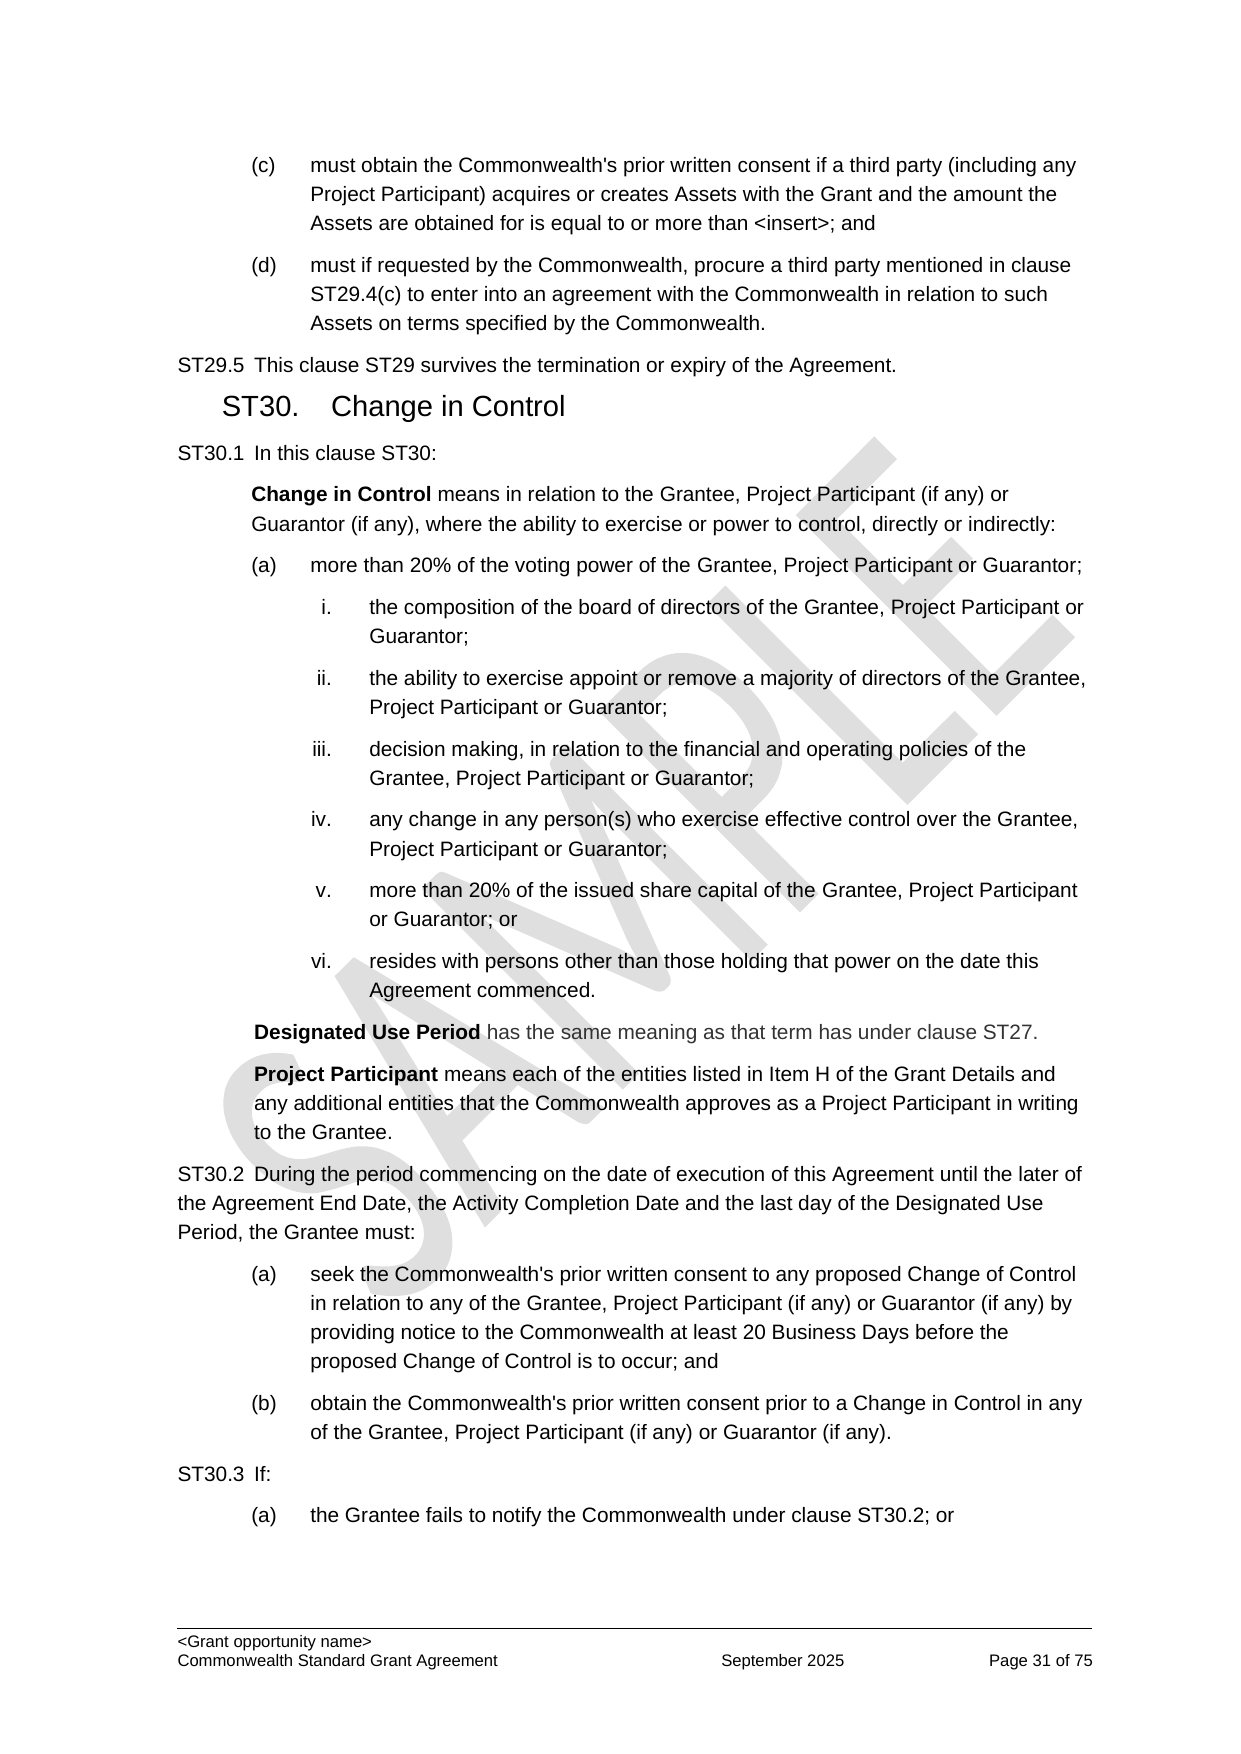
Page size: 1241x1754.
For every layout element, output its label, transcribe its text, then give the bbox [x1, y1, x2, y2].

list must obtain the Commonwealth's prior written consent if a third party (including any Project Participant) acquires or creates Assets with the Grant and the amount the Assets are obtained for is equal to or more than <insert>; and [251, 148, 1092, 235]
text ST30.1 In this clause ST30: [177, 435, 1092, 464]
text ST30.3 If: [177, 1456, 1092, 1485]
list any change in any person(s) who exercise effective control over the Grantee, Project Participant or Guarantor; [332, 802, 1092, 860]
text Project Participant means each of the entities listed in Item H of the Grant Details and any additional entities that the Commonwealth approves as a Project Participant in writing to the Grantee. [254, 1056, 1092, 1144]
list obtain the Commonwealth's prior written consent prior to a Change in Control in any of the Grantee, Project Participant (if any) or Guarantor (if any). [251, 1385, 1092, 1444]
list must if requested by the Commonwealth, procure a third party mentioned in clause ST29.4(c) to enter into an agreement with the Commonwealth in relation to such Assets on terms specified by the Commonwealth. [251, 248, 1092, 335]
text Designated Use Period has the same meaning as that term has under clause ST27. [254, 1014, 1092, 1044]
list more than 20% of the voting power of the Grantee, Project Participant or Guarantor; [251, 548, 1092, 577]
list the ability to exercise appoint or remove a majority of directors of the Grantee, Project Participant or Guarantor; [332, 660, 1092, 719]
list the Grantee fails to notify the Commonwealth under clause ST30.2; or [251, 1498, 1092, 1527]
list decision making, in relation to the financial and operating policies of the Grantee, Project Participant or Guarantor; [332, 731, 1092, 789]
list seek the Commonwealth's prior written consent to any proposed Change of Control in relation to any of the Grantee, Project Participant (if any) or Guarantor (if any) by providing notice to the Commonwealth at least 20 Business Days before the proposed Change of Control is to occur; and [251, 1256, 1092, 1373]
subtitle Change in Control [222, 389, 1092, 423]
text Change in Control means in relation to the Grantee, Project Participant (if any) or Guarantor (if any), where the ability to exercise or power to control, directly or indirectly: [251, 477, 1092, 535]
text ST29.5 This clause ST29 survives the termination or expiry of the Agreement. [177, 348, 1092, 377]
list the composition of the board of directors of the Grantee, Project Participant or Guarantor; [332, 589, 1092, 648]
list resides with persons other than those holding that power on the date this Agreement commenced. [332, 944, 1092, 1002]
text ST30.2 During the period commencing on the date of execution of this Agreement until the later of the Agreement End Date, the Activity Completion Date and the last day of the Designated Use Period, the Grantee must: [177, 1156, 1092, 1244]
list more than 20% of the issued share capital of the Grantee, Project Participant or Guarantor; or [332, 873, 1092, 931]
